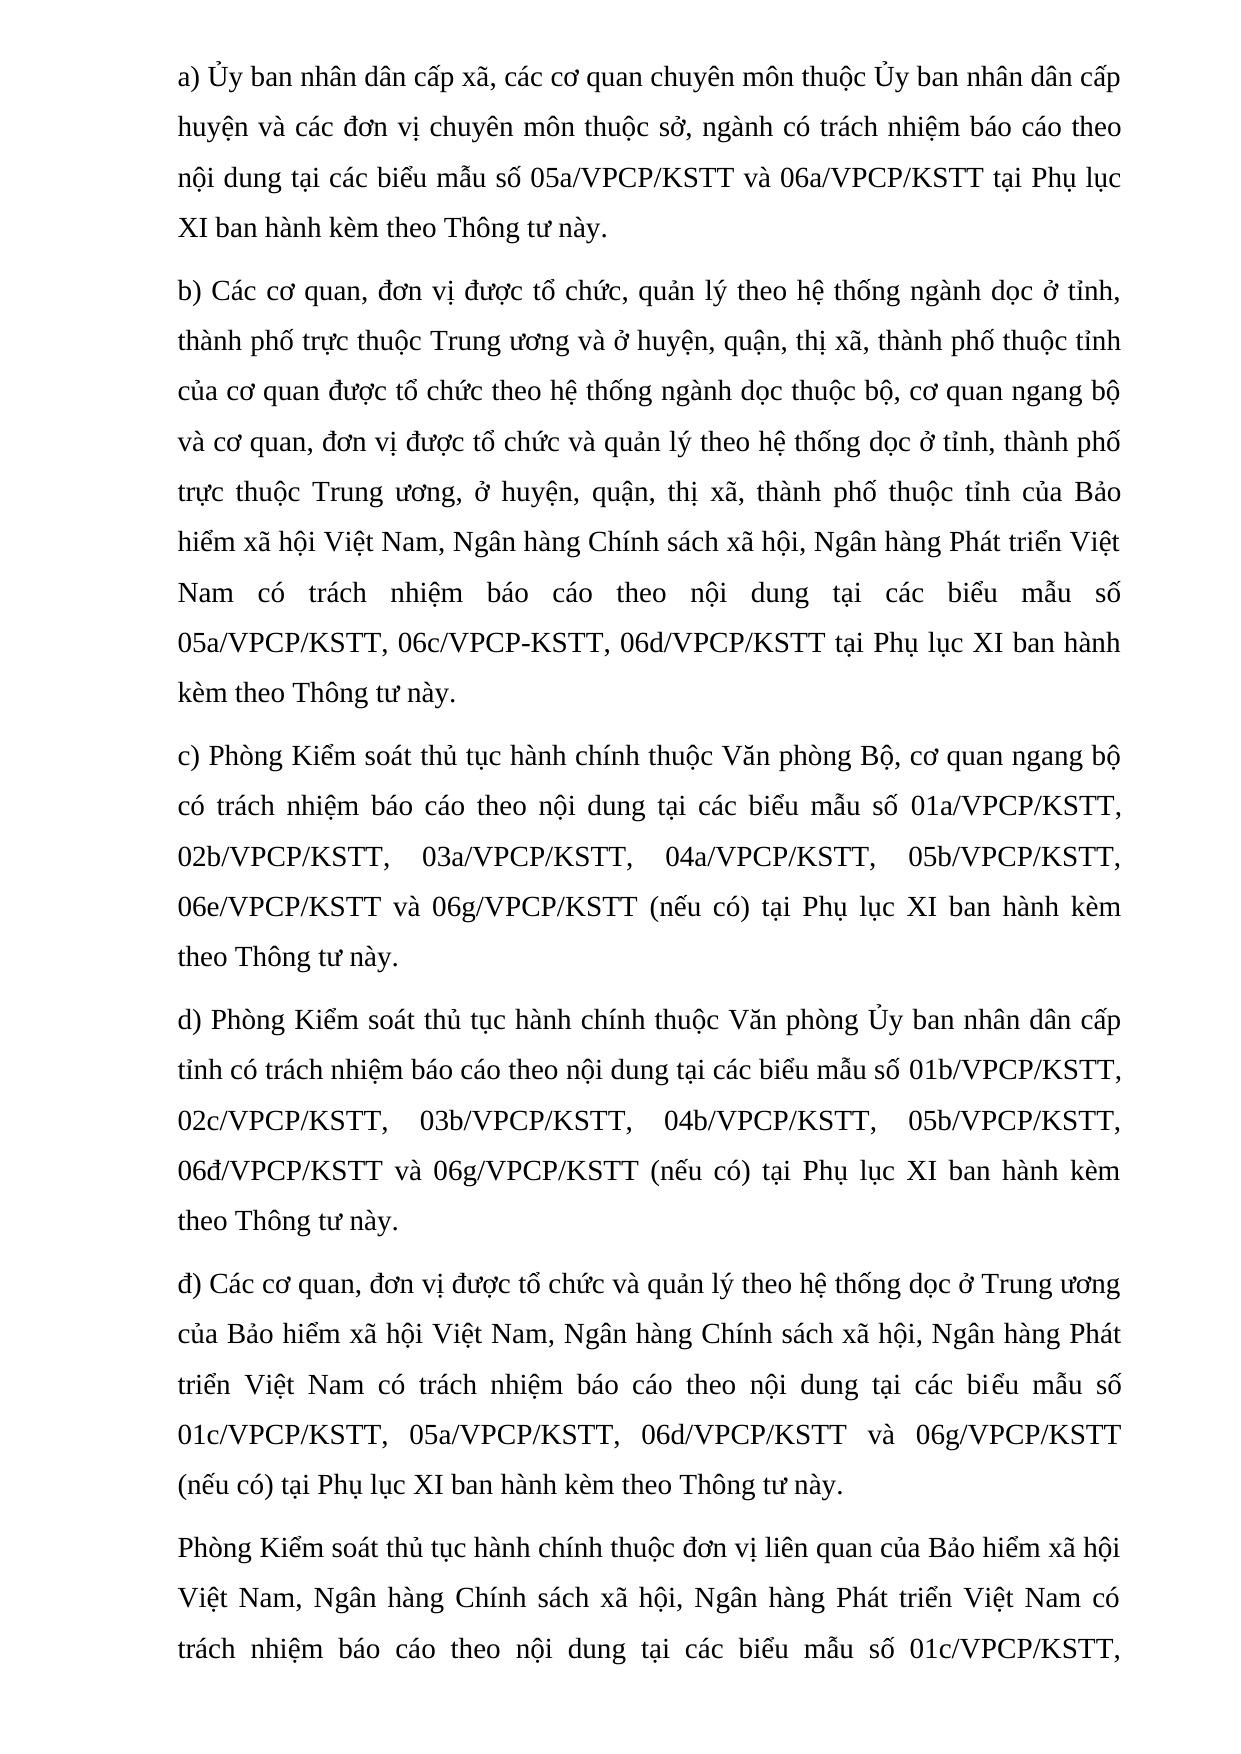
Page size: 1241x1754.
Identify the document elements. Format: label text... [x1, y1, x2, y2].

text đ) Các cơ quan, đơn vị được tổ chức và quản lý theo hệ thống dọc ở Trung ương của Bảo hiểm xã hội Việt Nam, Ngân hàng Chính sách xã hội, Ngân hàng Phát triển Việt Nam có trách nhiệm báo cáo theo nội dung tại các biểu mẫu số 01c/VPCP/KSTT, 05a/VPCP/KSTT, 06d/VPCP/KSTT và 06g/VPCP/KSTT (nếu có) tại Phụ lục XI ban hành kèm theo Thông tư này. [177, 1266, 1122, 1501]
text c) Phòng Kiểm soát thủ tục hành chính thuộc Văn phòng Bộ, cơ quan ngang bộ có trách nhiệm báo cáo theo nội dung tại các biểu mẫu số 01a/VPCP/KSTT, 02b/VPCP/KSTT, 03a/VPCP/KSTT, 04a/VPCP/KSTT, 05b/VPCP/KSTT, 06e/VPCP/KSTT và 06g/VPCP/KSTT (nếu có) tại Phụ lục XI ban hành kèm theo Thông tư này. [177, 738, 1122, 973]
text b) Các cơ quan, đơn vị được tổ chức, quản lý theo hệ thống ngành dọc ở tỉnh, thành phố trực thuộc Trung ương và ở huyện, quận, thị xã, thành phố thuộc tỉnh của cơ quan được tổ chức theo hệ thống ngành dọc thuộc bộ, cơ quan ngang bộ và cơ quan, đơn vị được tổ chức và quản lý theo hệ thống dọc ở tỉnh, thành phố trực thuộc Trung ương, ở huyện, quận, thị xã, thành phố thuộc tỉnh của Bảo hiểm xã hội Việt Nam, Ngân hàng Chính sách xã hội, Ngân hàng Phát triển Việt Nam có trách nhiệm báo cáo theo nội dung tại các biểu mẫu số 05a/VPCP/KSTT, 06c/VPCP-KSTT, 06d/VPCP/KSTT tại Phụ lục XI ban hành kèm theo Thông tư này. [177, 273, 1122, 709]
text d) Phòng Kiểm soát thủ tục hành chính thuộc Văn phòng Ủy ban nhân dân cấp tỉnh có trách nhiệm báo cáo theo nội dung tại các biểu mẫu số 01b/VPCP/KSTT, 02c/VPCP/KSTT, 03b/VPCP/KSTT, 04b/VPCP/KSTT, 05b/VPCP/KSTT, 06đ/VPCP/KSTT và 06g/VPCP/KSTT (nếu có) tại Phụ lục XI ban hành kèm theo Thông tư này. [177, 1002, 1122, 1237]
text a) Ủy ban nhân dân cấp xã, các cơ quan chuyên môn thuộc Ủy ban nhân dân cấp huyện và các đơn vị chuyên môn thuộc sở, ngành có trách nhiệm báo cáo theo nội dung tại các biểu mẫu số 05a/VPCP/KSTT và 06a/VPCP/KSTT tại Phụ lục XI ban hành kèm theo Thông tư này. [177, 59, 1122, 243]
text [177, 1530, 1122, 1664]
